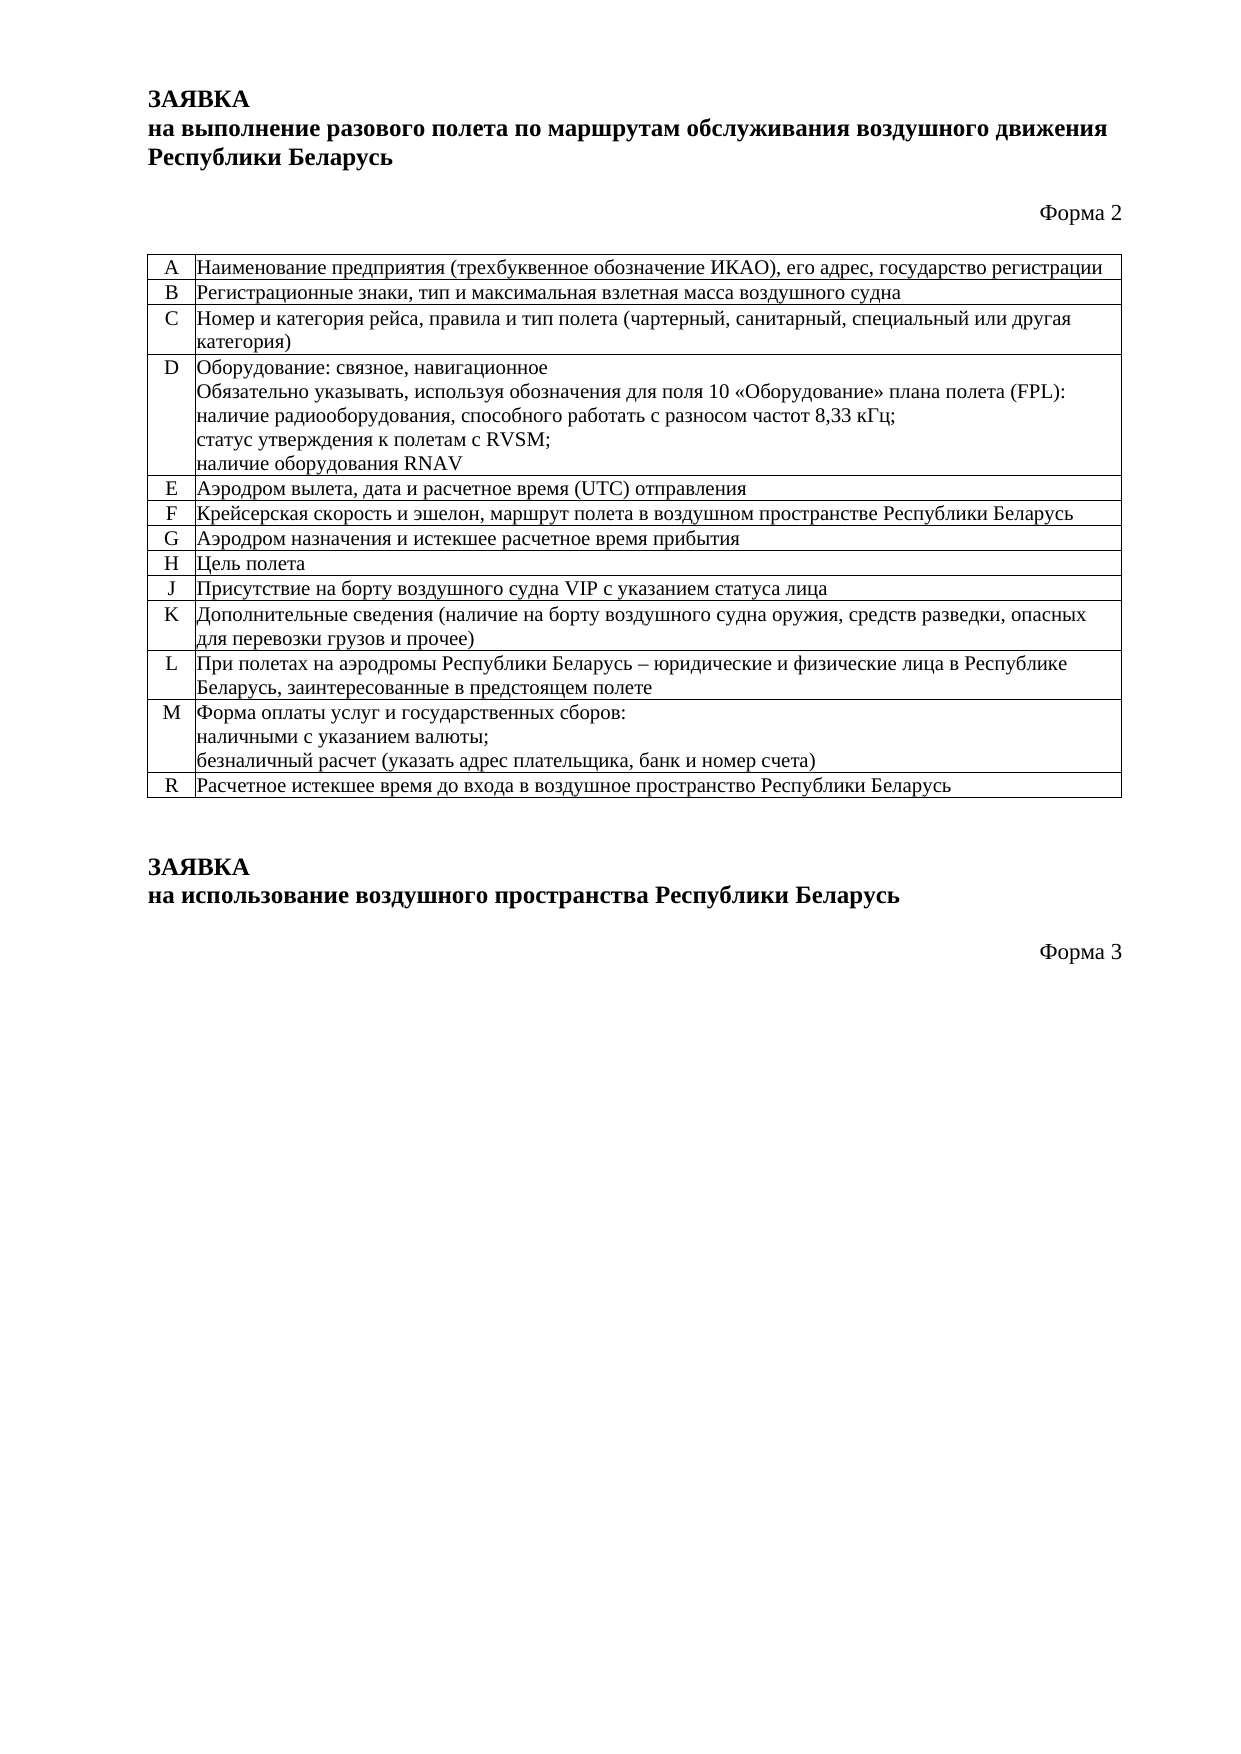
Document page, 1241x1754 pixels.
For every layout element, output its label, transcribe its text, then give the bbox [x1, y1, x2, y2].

table_cell J [148, 576, 195, 600]
table_header A [148, 255, 195, 279]
table_cell H [148, 551, 195, 575]
table_cell Форма оплаты услуг и государственных сборов: наличными с указанием валюты; безналичный расчет (указать адрес плательщика, банк и номер счета) [196, 700, 1121, 772]
table_cell При полетах на аэродромы Республики Беларусь – юридические и физические лица в Республике Беларусь, заинтересованные в предстоящем полете [196, 651, 1121, 699]
table_cell Аэродром вылета, дата и расчетное время (UTC) отправления [196, 476, 1121, 500]
table_cell E [148, 476, 195, 500]
table_cell Оборудование: связное, навигационное Обязательно указывать, используя обозначения для поля 10 «Оборудование» плана полета (FPL): наличие радиооборудования, способного работать с разносом частот 8,33 кГц; статус утверждения к полетам с RVSM; наличие оборудования RNAV [196, 355, 1121, 475]
table_cell Присутствие на борту воздушного судна VIP с указанием статуса лица [196, 576, 1121, 600]
table_cell G [148, 526, 195, 550]
table_header Наименование предприятия (трехбуквенное обозначение ИКАО), его адрес, государство регистрации [196, 255, 1121, 279]
table_cell R [148, 773, 195, 797]
table_cell Крейсерская скорость и эшелон, маршрут полета в воздушном пространстве Республики Беларусь [196, 501, 1121, 525]
table_cell M [148, 700, 195, 772]
table_cell B [148, 280, 195, 304]
text Форма 3 [148, 938, 1122, 964]
table_cell Номер и категория рейса, правила и тип полета (чартерный, санитарный, специальный или другая категория) [196, 305, 1121, 353]
table_cell L [148, 651, 195, 699]
title ЗАЯВКА на использование воздушного пространства Республики Беларусь [148, 852, 1122, 909]
text Форма 2 [148, 199, 1122, 225]
table_cell Расчетное истекшее время до входа в воздушное пространство Республики Беларусь [196, 773, 1121, 797]
table_cell Регистрационные знаки, тип и максимальная взлетная масса воздушного судна [196, 280, 1121, 304]
title ЗАЯВКА на выполнение разового полета по маршрутам обслуживания воздушного движения Республики Беларусь [148, 84, 1122, 170]
table_cell Дополнительные сведения (наличие на борту воздушного судна оружия, средств разведки, опасных для перевозки грузов и прочее) [196, 601, 1121, 649]
table_cell F [148, 501, 195, 525]
table_cell D [148, 355, 195, 475]
table_cell C [148, 305, 195, 353]
table_cell Аэродром назначения и истекшее расчетное время прибытия [196, 526, 1121, 550]
table_cell Цель полета [196, 551, 1121, 575]
table_cell K [148, 601, 195, 649]
